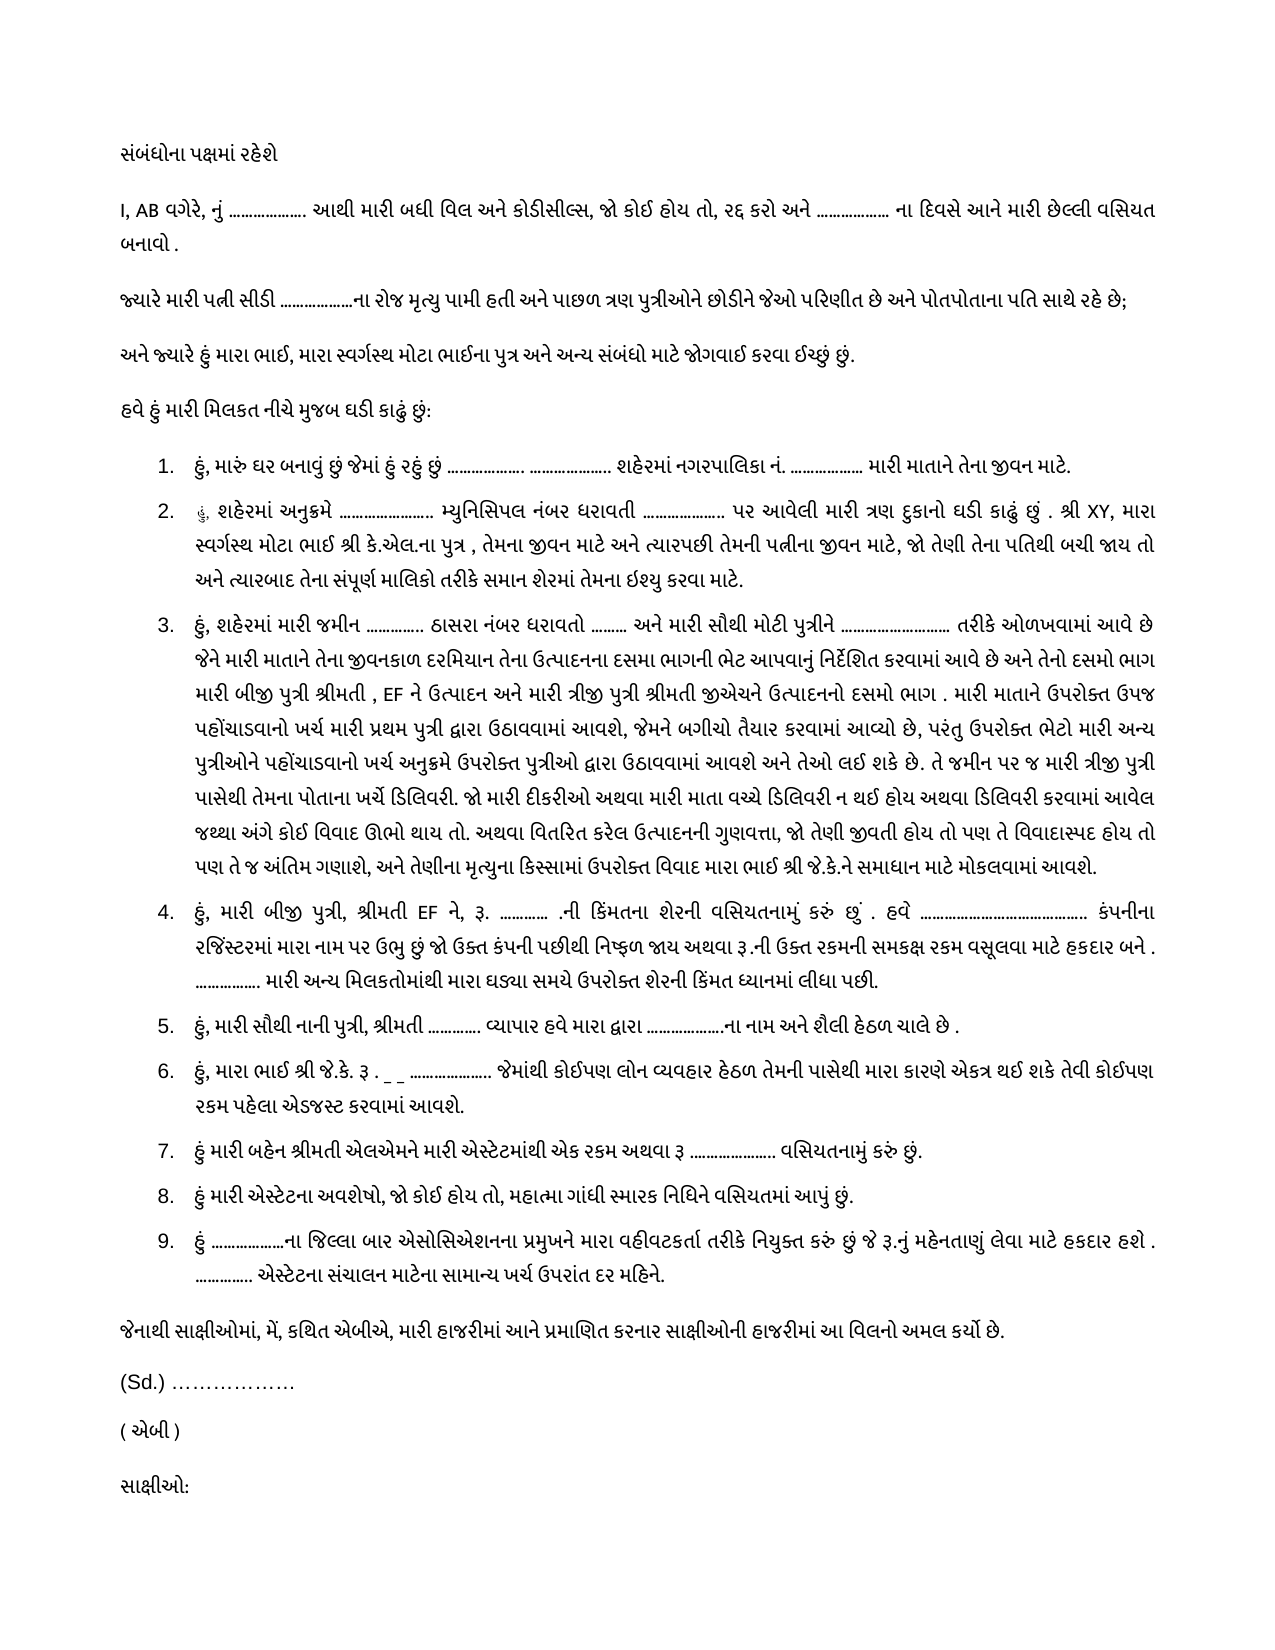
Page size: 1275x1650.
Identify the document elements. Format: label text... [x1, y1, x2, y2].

text (Sd.) ……………… [120, 1370, 1155, 1394]
text 8. [157, 1180, 1155, 1214]
text 3. [157, 609, 1155, 886]
text 6. [157, 1055, 1155, 1124]
text 4. [157, 896, 1155, 1000]
text 2. [157, 495, 1155, 598]
text 9. [157, 1225, 1155, 1294]
text 7. [157, 1135, 1155, 1169]
text 5. [157, 1010, 1155, 1045]
text 1. [157, 450, 1155, 484]
